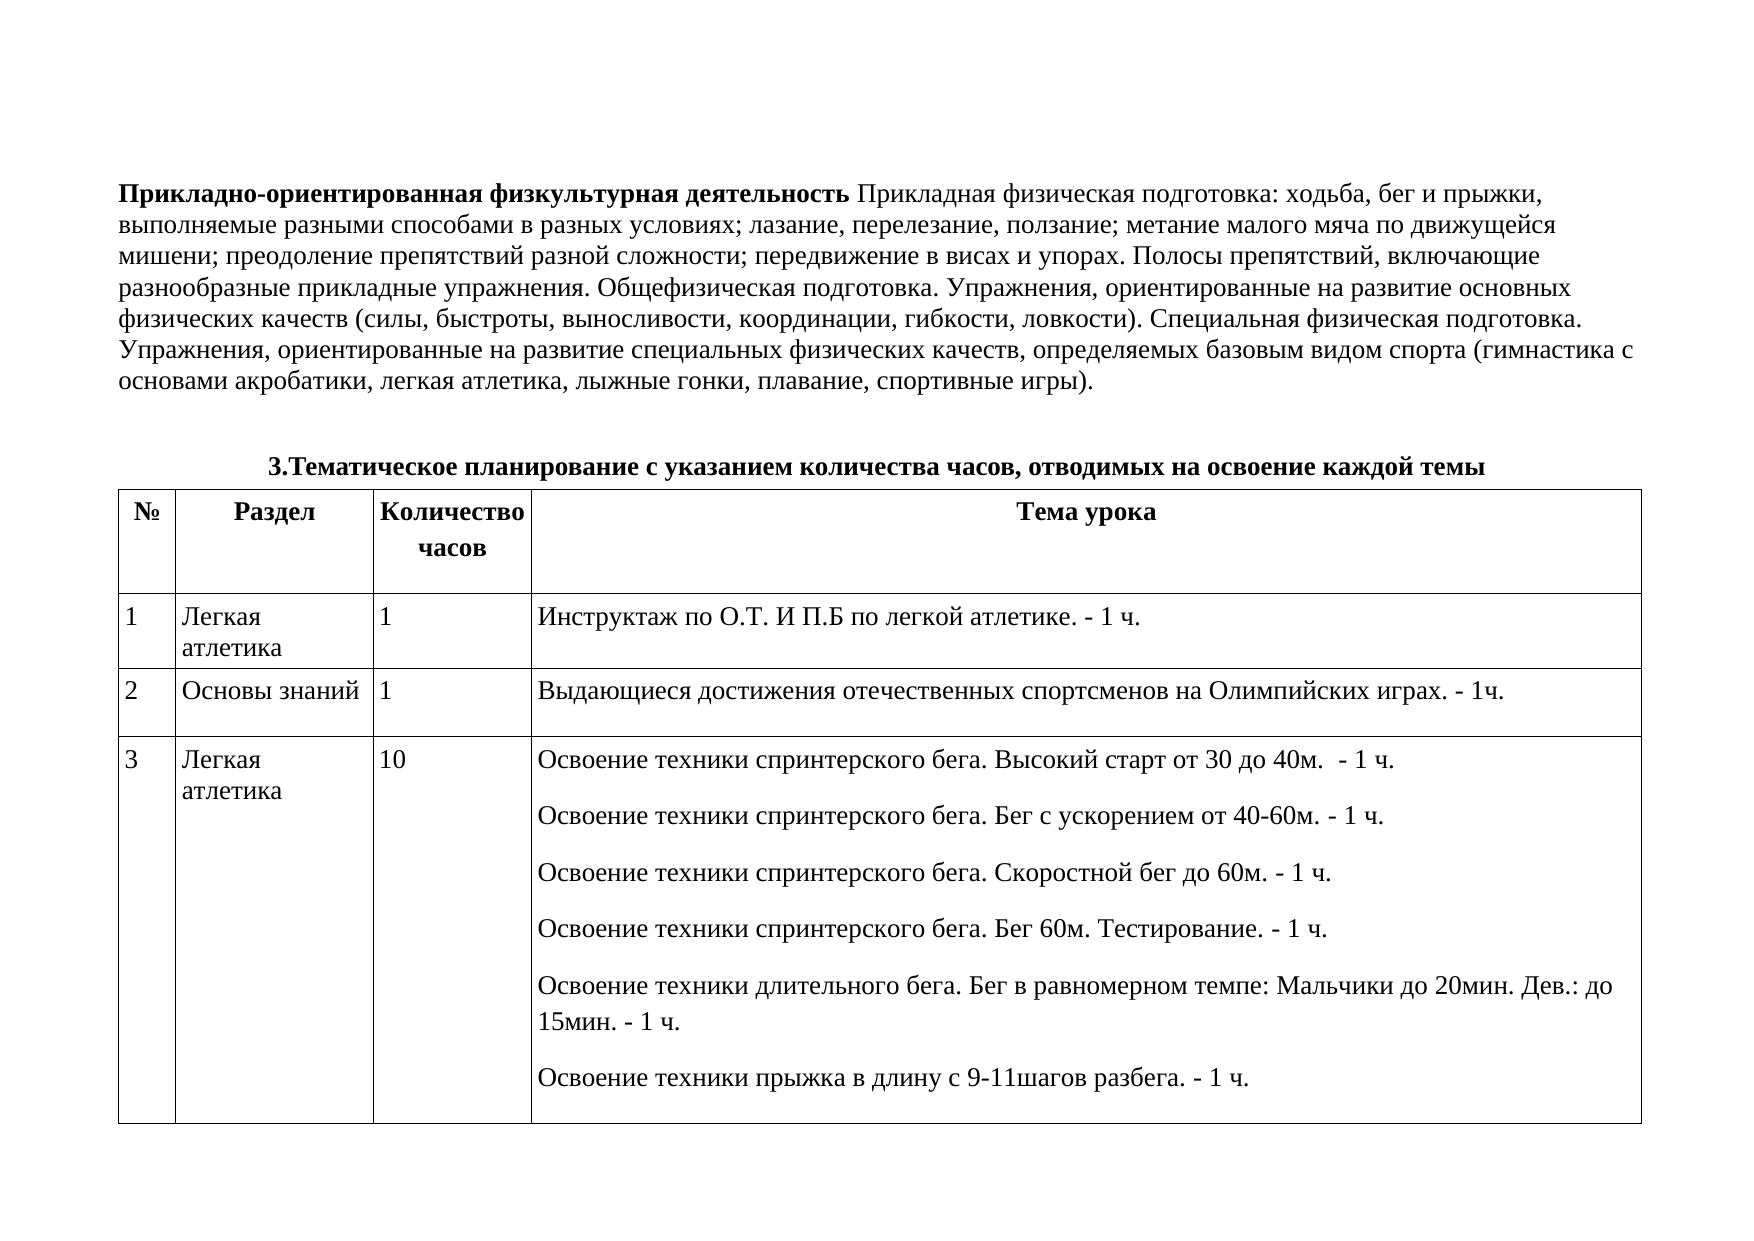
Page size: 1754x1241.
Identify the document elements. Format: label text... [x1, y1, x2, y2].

table_cell 1 [119, 594, 175, 668]
table_header Тема урока [532, 490, 1641, 593]
table_header Количество часов [374, 490, 531, 593]
table_cell 3 [119, 737, 175, 1123]
table_cell Выдающиеся достижения отечественных спортсменов на Олимпийских играх. - 1ч. [532, 669, 1641, 736]
table_cell 10 [374, 737, 531, 1123]
table_cell 1 [374, 669, 531, 736]
table_cell 1 [374, 594, 531, 668]
table_header № [119, 490, 175, 593]
text 3.Тематическое планирование с указанием количества часов, отводимых на освоение каждой темы [118, 450, 1636, 481]
table_cell Инструктаж по О.Т. И П.Б по легкой атлетике. - 1 ч. [532, 594, 1641, 668]
table_cell 2 [119, 669, 175, 736]
table_cell Легкая атлетика [176, 737, 373, 1123]
text Прикладно-ориентированная физкультурная деятельность Прикладная физическая подготовка: ходьба, бег и прыжки, выполняемые разными способами в разных условиях; лазание, перелезание, ползание; метание малого мяча по движущейся мишени; преодоление препятствий разной сложности; передвижение в висах и упорах. Полосы препятствий, включающие разнообразные прикладные упражнения. Общефизическая подготовка. Упражнения, ориентированные на развитие основных физических качеств (силы, быстроты, выносливости, координации, гибкости, ловкости). Специальная физическая подготовка. Упражнения, ориентированные на развитие специальных физических качеств, определяемых базовым видом спорта (гимнастика с основами акробатики, легкая атлетика, лыжные гонки, плавание, спортивные игры). [118, 177, 1636, 395]
table_cell Основы знаний [176, 669, 373, 736]
table_cell Легкая атлетика [176, 594, 373, 668]
table_header Раздел [176, 490, 373, 593]
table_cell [532, 737, 1641, 1123]
